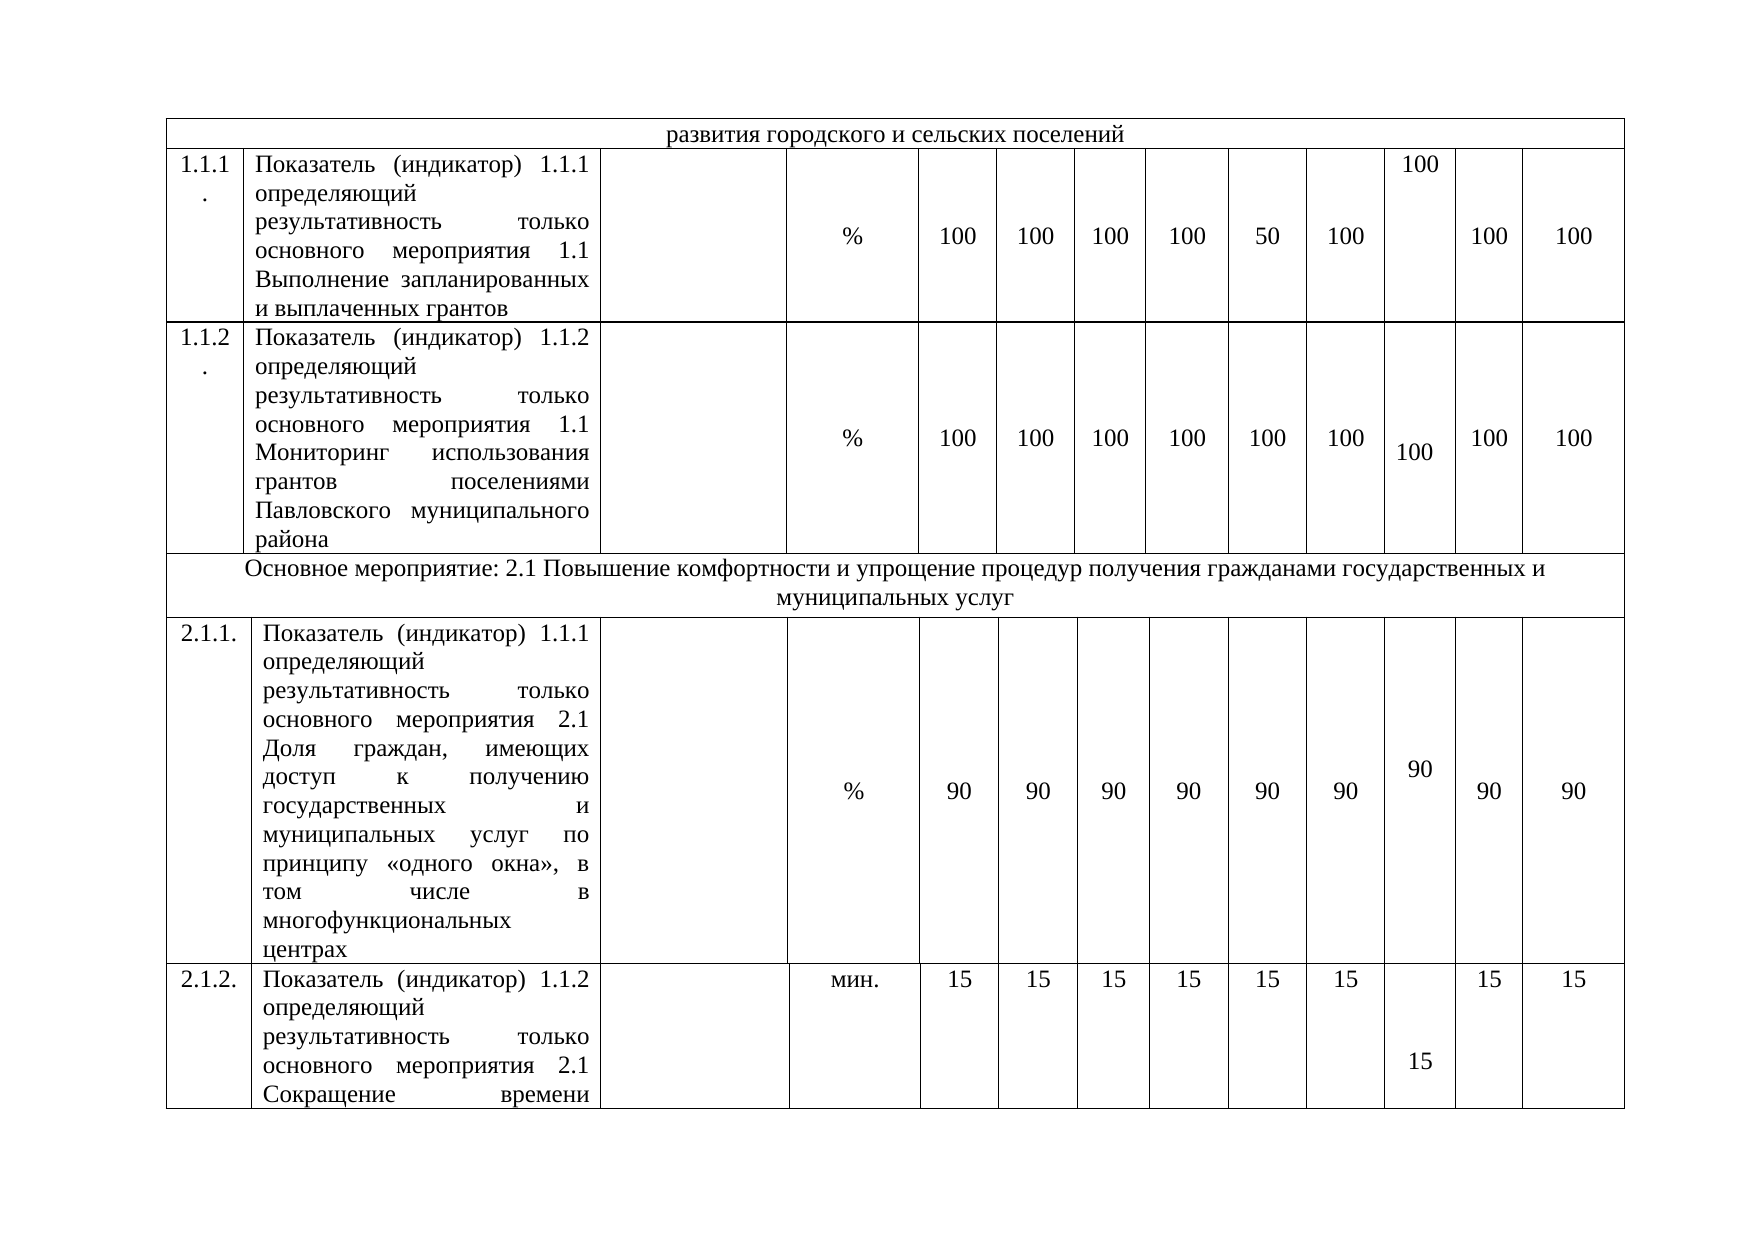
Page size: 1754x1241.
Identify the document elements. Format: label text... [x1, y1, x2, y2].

table_cell 15 [1385, 964, 1455, 1107]
table_cell Основное мероприятие: 2.1 Повышение комфортности и упрощение процедур получения гражданами государственных и муниципальных услуг [167, 554, 1624, 617]
table_cell 90 [999, 618, 1077, 963]
table_cell % [788, 618, 919, 963]
table_cell 15 [999, 964, 1077, 1107]
table_cell 90 [1078, 618, 1149, 963]
table_cell 1.1.2. [167, 323, 243, 552]
table_cell 90 [1385, 618, 1455, 963]
table_cell 100 [1229, 323, 1306, 552]
table_cell 100 [1523, 323, 1624, 552]
table_cell 2.1.1. [167, 618, 251, 963]
table_cell 15 [1150, 964, 1228, 1107]
table_cell % [787, 149, 918, 321]
table_cell 90 [1307, 618, 1384, 963]
table_cell 100 [1456, 323, 1522, 552]
table_cell Показатель (индикатор) 1.1.1 определяющий результативность только основного мероприятия 1.1 Выполнение запланированных и выплаченных грантов [244, 149, 600, 321]
table_cell 15 [1229, 964, 1306, 1107]
table_cell 100 [997, 149, 1074, 321]
table_cell 100 [1307, 323, 1384, 552]
table_cell 100 [1146, 149, 1228, 321]
table_cell [601, 149, 786, 321]
table_cell 15 [921, 964, 998, 1107]
table_cell 100 [1385, 323, 1455, 552]
table_cell 100 [1075, 149, 1145, 321]
table_cell [601, 323, 786, 552]
table_cell 100 [997, 323, 1074, 552]
table_cell 100 [1075, 323, 1145, 552]
table_cell 100 [1523, 149, 1624, 321]
table_cell 15 [1456, 964, 1522, 1107]
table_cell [167, 119, 1624, 148]
table_cell Показатель (индикатор) 1.1.2 определяющий результативность только основного мероприятия 1.1 Мониторинг использования грантов поселениями Павловского муниципального района [244, 323, 600, 552]
table_cell 100 [919, 323, 996, 552]
table_cell [601, 618, 787, 963]
table_cell Показатель (индикатор) 1.1.1 определяющий результативность только основного мероприятия 2.1 Доля граждан, имеющих доступ к получению государственных и муниципальных услуг по принципу «одного окна», в том числе в многофункциональных центрах [252, 618, 600, 963]
table_cell 100 [919, 149, 996, 321]
table_cell 15 [1523, 964, 1624, 1107]
table_cell 100 [1385, 149, 1455, 321]
table_cell 15 [1078, 964, 1149, 1107]
table_cell 50 [1229, 149, 1306, 321]
table_cell 2.1.2. [167, 964, 251, 1107]
table_cell 100 [1456, 149, 1522, 321]
table_cell мин. [790, 964, 920, 1107]
table_cell 90 [920, 618, 998, 963]
table_cell [601, 964, 789, 1107]
table_cell 100 [1307, 149, 1384, 321]
table_cell 15 [1307, 964, 1384, 1107]
table_cell % [787, 323, 918, 552]
table_cell 90 [1456, 618, 1522, 963]
table_cell 90 [1229, 618, 1306, 963]
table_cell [252, 964, 600, 1107]
table_cell 100 [1146, 323, 1228, 552]
table_cell 1.1.1. [167, 149, 243, 321]
table_cell 90 [1150, 618, 1228, 963]
table_cell 90 [1523, 618, 1624, 963]
